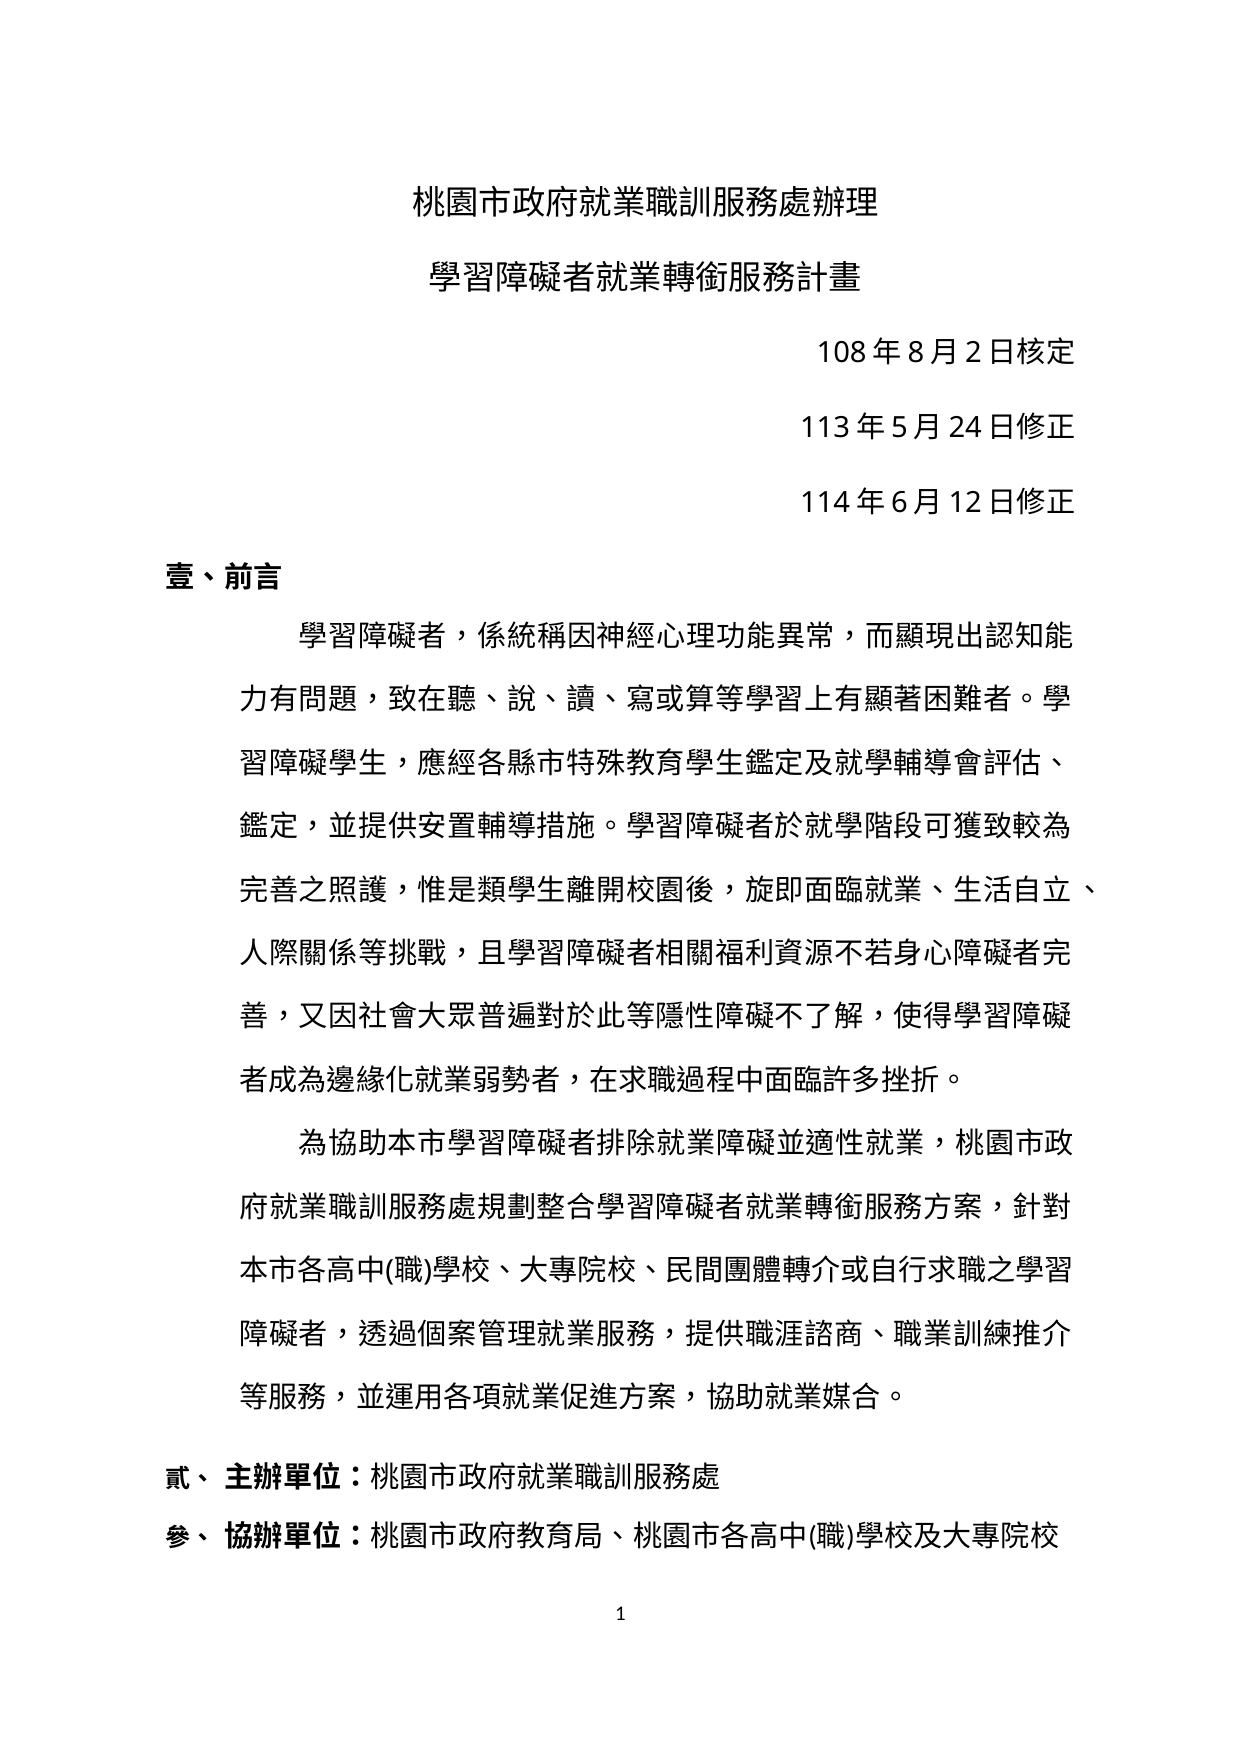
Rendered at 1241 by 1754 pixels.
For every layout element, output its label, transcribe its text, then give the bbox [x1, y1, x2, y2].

text 114年6月12日修正 [165, 462, 1075, 537]
text 108年8月2日核定 [165, 312, 1075, 387]
text 學習障礙者，係統稱因神經心理功能異常，而顯現出認知能力有問題，致在聽、說、讀、寫或算等學習上有顯著困難者。學習障礙學生，應經各縣市特殊教育學生鑑定及就學輔導會評估、鑑定，並提供安置輔導措施。學習障礙者於就學階段可獲致較為完善之照護，惟是類學生離開校園後，旋即面臨就業、生活自立、人際關係等挑戰，且學習障礙者相關福利資源不若身心障礙者完善，又因社會大眾普遍對於此等隱性障礙不了解，使得學習障礙者成為邊緣化就業弱勢者，在求職過程中面臨許多挫折。 [239, 612, 1075, 1099]
text 113年5月24日修正 [165, 387, 1075, 462]
text 為協助本市學習障礙者排除就業障礙並適性就業，桃園市政府就業職訓服務處規劃整合學習障礙者就業轉銜服務方案，針對本市各高中(職)學校、大專院校、民間團體轉介或自行求職之學習障礙者，透過個案管理就業服務，提供職涯諮商、職業訓練推介等服務，並運用各項就業促進方案，協助就業媒合。 [239, 1120, 1075, 1416]
text 前言 [165, 537, 1075, 612]
list 協辦單位：桃園市政府教育局、桃園市各高中(職)學校及大專院校 [165, 1512, 1075, 1554]
text 學習障礙者就業轉銜服務計畫 [165, 237, 1075, 312]
list 主辦單位：桃園市政府就業職訓服務處 [165, 1437, 1075, 1512]
text 桃園市政府就業職訓服務處辦理 [165, 162, 1075, 237]
